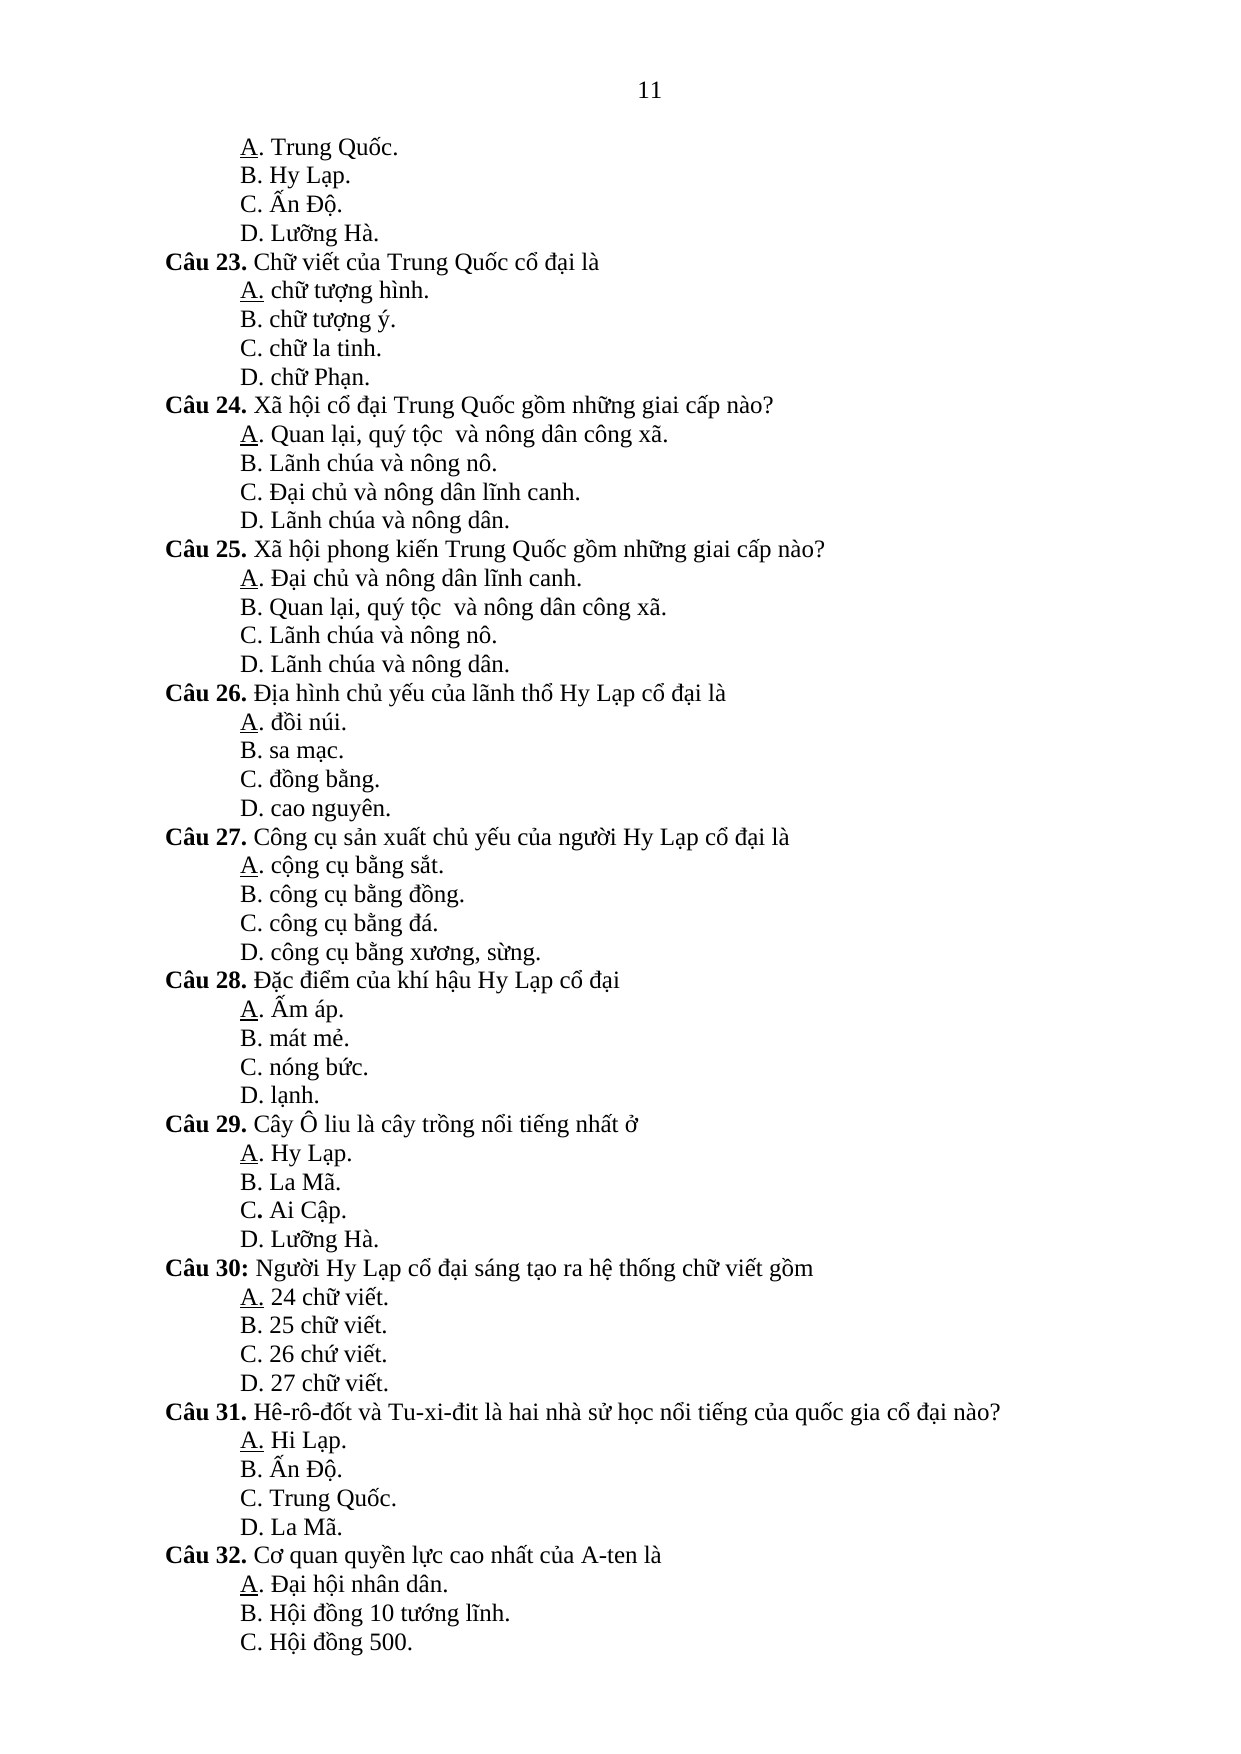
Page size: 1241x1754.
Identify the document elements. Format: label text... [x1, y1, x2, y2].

text D. 27 chữ viết. [165, 1368, 1134, 1397]
text A. chữ tượng hình. [165, 276, 1134, 304]
text B. Lãnh chúa và nông nô. [165, 448, 1134, 477]
text A. Hi Lạp. [165, 1426, 1134, 1454]
text B. Ấn Độ. [165, 1454, 1134, 1483]
text C. chữ la tinh. [165, 333, 1134, 362]
text A. Quan lại, quý tộc và nông dân công xã. [165, 419, 1134, 448]
text A. Ấm áp. [165, 994, 1134, 1023]
text D. Lãnh chúa và nông dân. [165, 649, 1134, 678]
text A. cộng cụ bằng sắt. [165, 851, 1134, 879]
text C. Ấn Độ. [165, 189, 1134, 218]
text C. Ai Cập. [165, 1196, 1134, 1224]
text Câu 31. Hê-rô-đốt và Tu-xi-đit là hai nhà sử học nổi tiếng của quốc gia cổ đại nào? [165, 1397, 1134, 1426]
text C. Hội đồng 500. [165, 1627, 1134, 1656]
text C. 26 chứ viết. [165, 1339, 1134, 1368]
text Câu 30: Người Hy Lạp cổ đại sáng tạo ra hệ thống chữ viết gồm [165, 1253, 1134, 1282]
text D. cao nguyên. [165, 793, 1134, 822]
text B. Quan lại, quý tộc và nông dân công xã. [165, 592, 1134, 621]
text A. Trung Quốc. [165, 132, 1134, 161]
text C. nóng bức. [165, 1052, 1134, 1081]
text B. Hội đồng 10 tướng lĩnh. [165, 1598, 1134, 1627]
text D. Lưỡng Hà. [165, 218, 1134, 247]
text C. Lãnh chúa và nông nô. [165, 621, 1134, 649]
text D. chữ Phạn. [165, 362, 1134, 391]
text B. chữ tượng ý. [165, 304, 1134, 333]
text C. công cụ bằng đá. [165, 908, 1134, 937]
text B. công cụ bằng đồng. [165, 879, 1134, 908]
text D. Lưỡng Hà. [165, 1224, 1134, 1253]
text Câu 32. Cơ quan quyền lực cao nhất của A-ten là [165, 1541, 1134, 1569]
text Câu 24. Xã hội cổ đại Trung Quốc gồm những giai cấp nào? [165, 391, 1134, 419]
text A. 24 chữ viết. [165, 1282, 1134, 1311]
text D. La Mã. [165, 1512, 1134, 1541]
text B. La Mã. [165, 1167, 1134, 1196]
text B. 25 chữ viết. [165, 1311, 1134, 1339]
text C. Đại chủ và nông dân lĩnh canh. [165, 477, 1134, 506]
text C. đồng bằng. [165, 764, 1134, 793]
text A. Hy Lạp. [165, 1138, 1134, 1167]
text B. sa mạc. [165, 736, 1134, 764]
text A. Đại chủ và nông dân lĩnh canh. [165, 563, 1134, 592]
text D. Lãnh chúa và nông dân. [165, 506, 1134, 534]
text Câu 23. Chữ viết của Trung Quốc cổ đại là [165, 247, 1134, 276]
text B. Hy Lạp. [165, 161, 1134, 189]
text Câu 25. Xã hội phong kiến Trung Quốc gồm những giai cấp nào? [165, 534, 1134, 563]
text A. đồi núi. [165, 707, 1134, 736]
text Câu 27. Công cụ sản xuất chủ yếu của người Hy Lạp cổ đại là [165, 822, 1134, 851]
text B. mát mẻ. [165, 1023, 1134, 1052]
text A. Đại hội nhân dân. [165, 1569, 1134, 1598]
text Câu 28. Đặc điểm của khí hậu Hy Lạp cổ đại [165, 966, 1134, 994]
text C. Trung Quốc. [165, 1483, 1134, 1512]
text Câu 26. Địa hình chủ yếu của lãnh thổ Hy Lạp cổ đại là [165, 678, 1134, 707]
text Câu 29. Cây Ô liu là cây trồng nổi tiếng nhất ở [165, 1109, 1134, 1138]
text D. công cụ bằng xương, sừng. [165, 937, 1134, 966]
text D. lạnh. [165, 1081, 1134, 1109]
